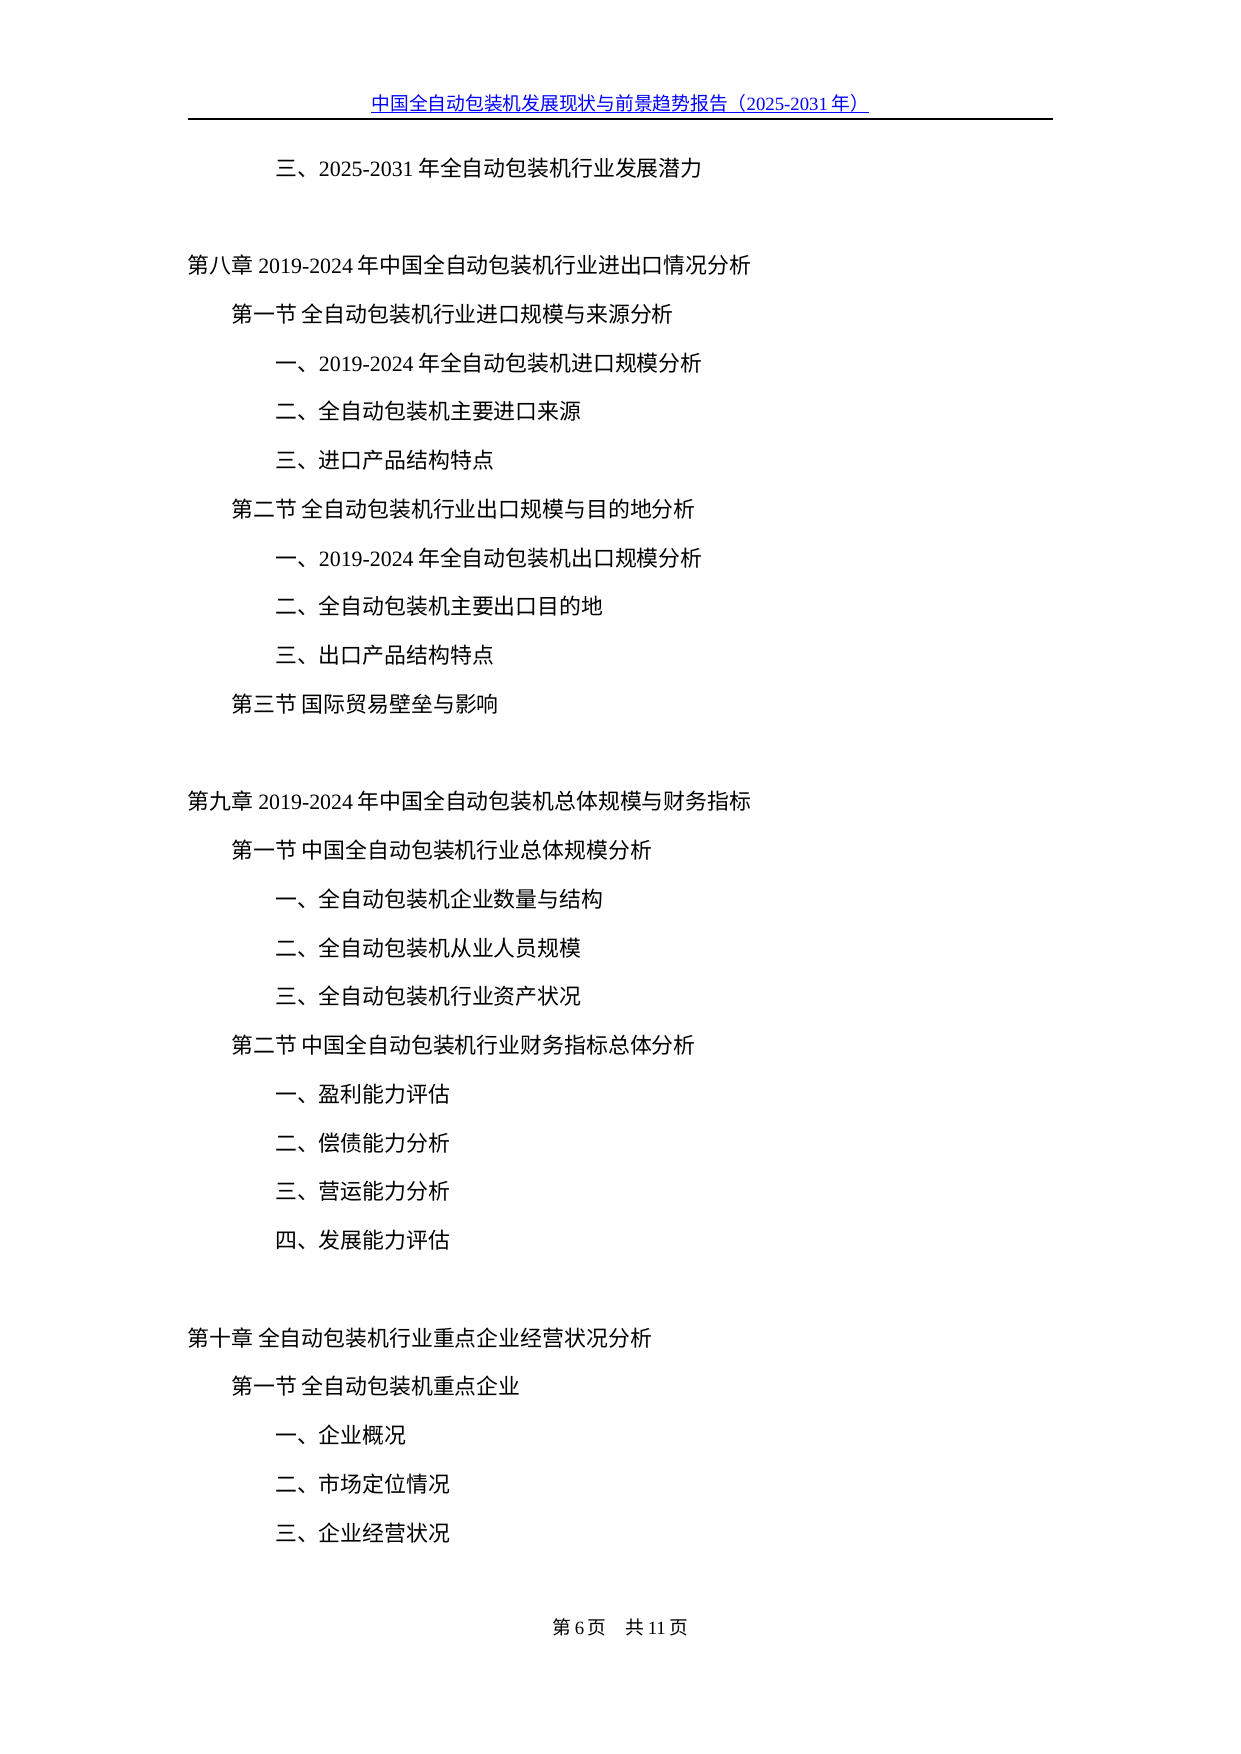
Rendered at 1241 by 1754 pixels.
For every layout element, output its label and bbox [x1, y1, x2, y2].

text [187, 150, 1053, 1548]
